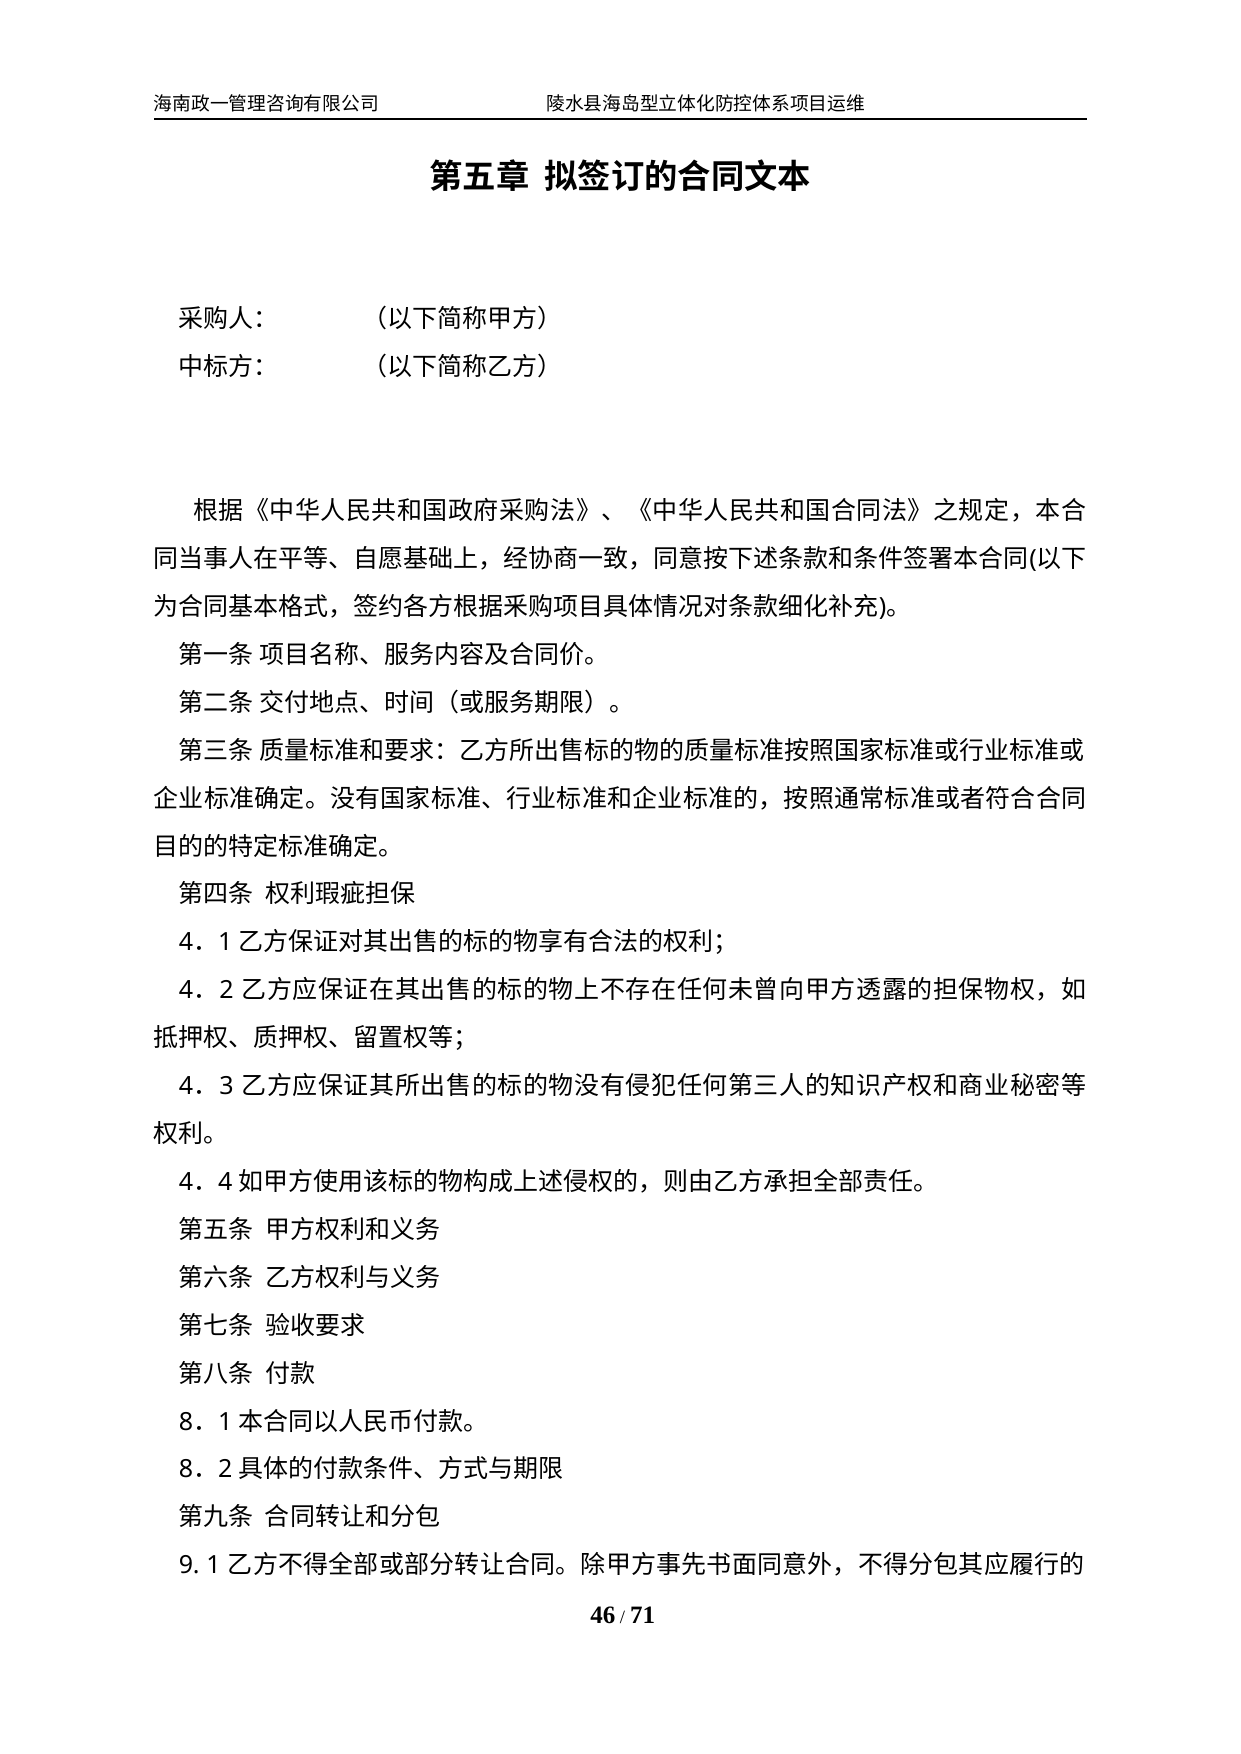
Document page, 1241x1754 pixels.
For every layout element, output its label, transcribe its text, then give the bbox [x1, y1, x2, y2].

text 第六条 乙方权利与义务 [153, 1248, 1087, 1296]
text 第一条 项目名称、服务内容及合同价。 [153, 625, 1087, 673]
text 第二条 交付地点、时间（或服务期限）。 [153, 673, 1087, 721]
text 第八条 付款 [153, 1344, 1087, 1392]
text 中标方： （以下简称乙方） [153, 337, 1087, 385]
text 8．1 本合同以人民币付款。 [153, 1392, 1087, 1439]
text 根据《中华人民共和国政府采购法》、《中华人民共和国合同法》之规定，本合同当事人在平等、自愿基础上，经协商一致，同意按下述条款和条件签署本合同(以下为合同基本格式，签约各方根据釆购项目具体情况对条款细化补充)。 [153, 481, 1087, 625]
text 采购人： （以下简称甲方） [153, 289, 1087, 337]
text 第七条 验收要求 [153, 1296, 1087, 1344]
text 4．4 如甲方使用该标的物构成上述侵权的，则由乙方承担全部责任。 [153, 1152, 1087, 1200]
text 第五条 甲方权利和义务 [153, 1200, 1087, 1248]
text 8．2 具体的付款条件、方式与期限 [153, 1439, 1087, 1487]
text 第三条 质量标准和要求：乙方所出售标的物的质量标准按照国家标准或行业标准或企业标准确定。没有国家标准、行业标准和企业标准的，按照通常标准或者符合合同目的的特定标准确定。 [153, 721, 1087, 864]
text 第九条 合同转让和分包 [153, 1487, 1087, 1535]
text 4．3 乙方应保证其所出售的标的物没有侵犯任何第三人的知识产权和商业秘密等权利。 [153, 1056, 1087, 1152]
text 第五章 拟签订的合同文本 [153, 150, 1087, 198]
text 第四条 权利瑕疵担保 [153, 864, 1087, 912]
text 4．2 乙方应保证在其出售的标的物上不存在任何未曾向甲方透露的担保物权，如抵押权、质押权、留置权等； [153, 960, 1087, 1056]
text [153, 1535, 1087, 1583]
text 4．1 乙方保证对其出售的标的物享有合法的权利； [153, 912, 1087, 960]
